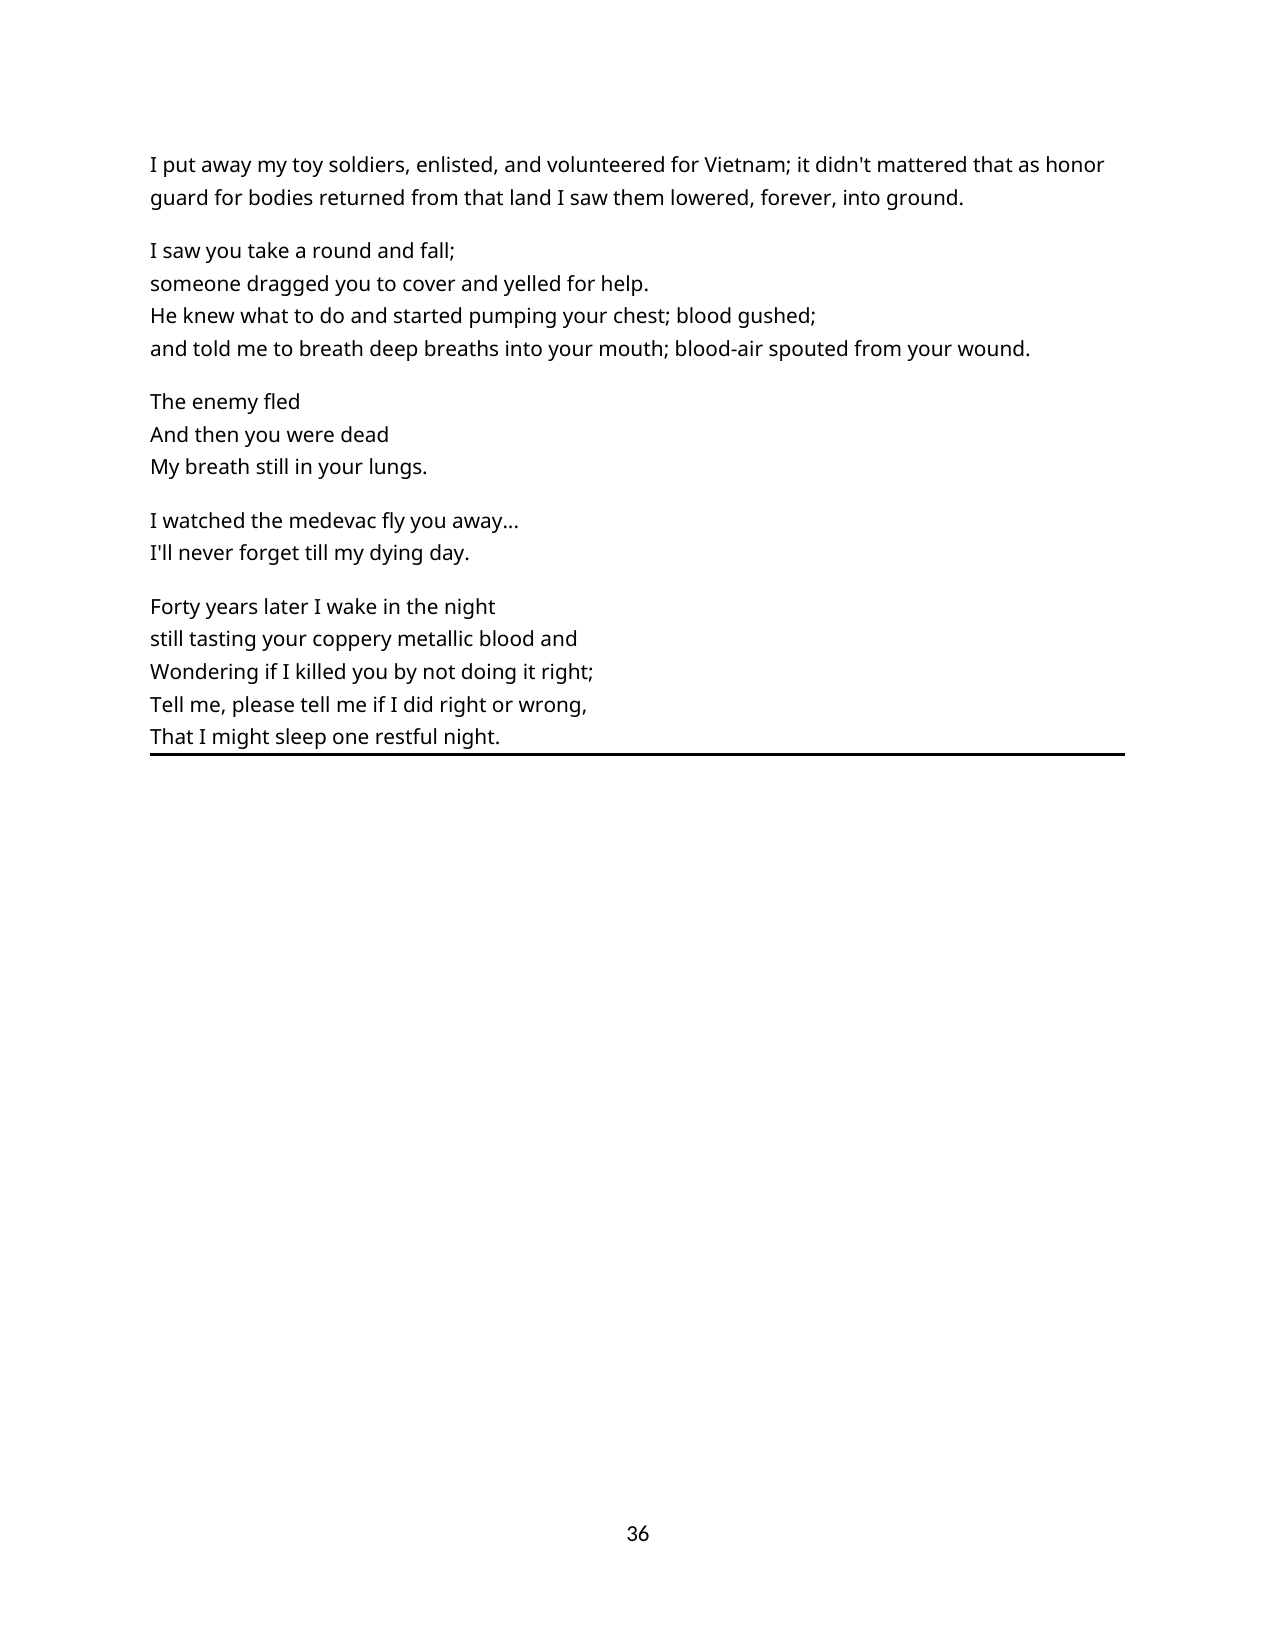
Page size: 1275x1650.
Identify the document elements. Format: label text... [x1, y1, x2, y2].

text I put away my toy soldiers, enlisted, and volunteered for Vietnam; it didn't mattered that as honor guard for bodies returned from that land I saw them lowered, forever, into ground. [150, 150, 1125, 211]
text Forty years later I wake in the night still tasting your coppery metallic blood and Wondering if I killed you by not doing it right; Tell me, please tell me if I did right or wrong, That I might sleep one restful night. [150, 592, 1125, 753]
text I saw you take a round and fall; someone dragged you to cover and yelled for help. He knew what to do and started pumping your chest; blood gushed; and told me to breath deep breaths into your mouth; blood-air spouted from your wound. [150, 236, 1125, 362]
text I watched the medevac fly you away... I'll never forget till my dying day. [150, 506, 1125, 567]
text The enemy fled And then you were dead My breath still in your lungs. [150, 387, 1125, 481]
